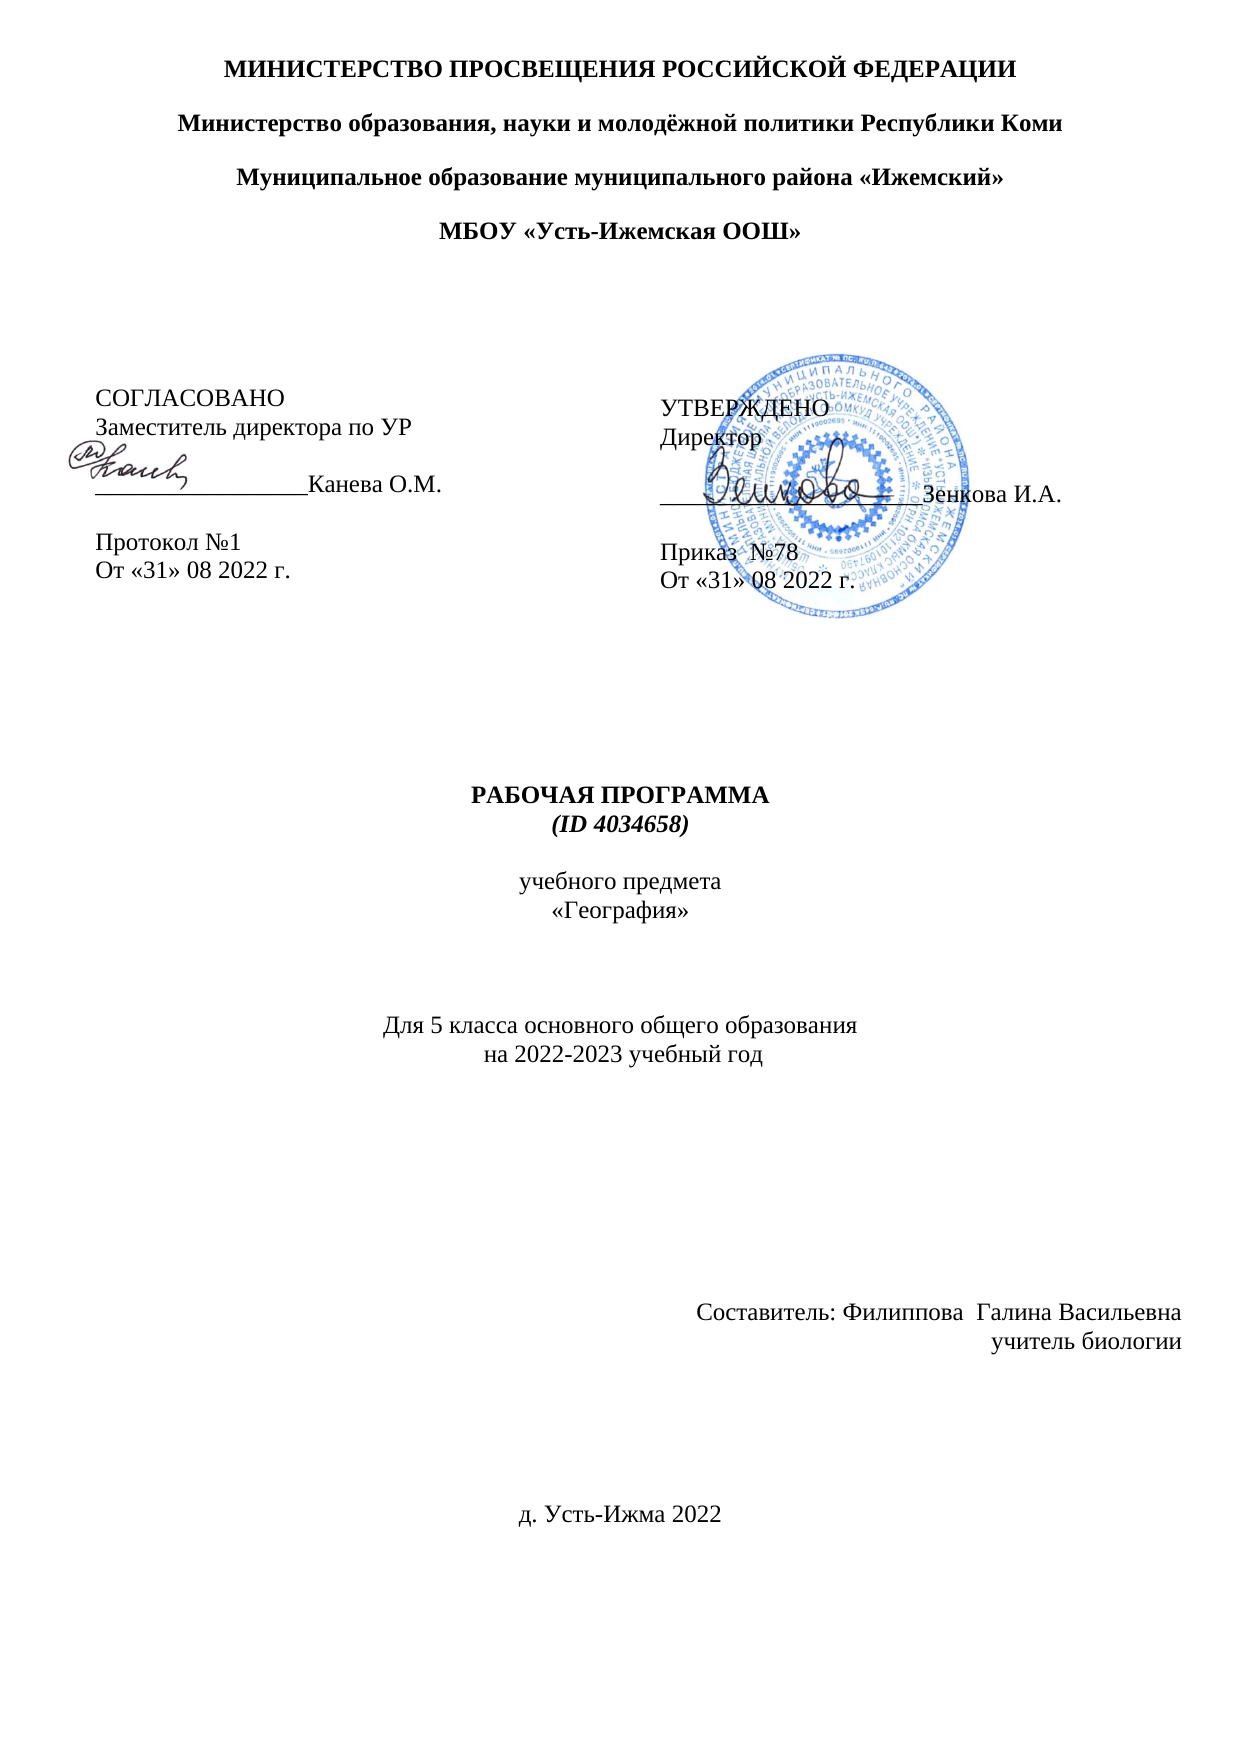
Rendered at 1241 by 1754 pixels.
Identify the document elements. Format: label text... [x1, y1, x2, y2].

picture [698, 408, 706, 415]
picture [58, 427, 206, 490]
picture [698, 401, 705, 407]
picture [694, 351, 974, 627]
text на 2022-2023 учебный год [58, 1039, 1182, 1067]
text д. Усть-Ижма 2022 [58, 1499, 1182, 1527]
text Для 5 класса основного общего образования [58, 1010, 1182, 1039]
text Муниципальное образование муниципального района «Ижемский» [58, 162, 1182, 191]
text РАБОЧАЯ ПРОГРАММА [58, 780, 1182, 809]
text учебного предмета [58, 866, 1182, 895]
text МИНИСТЕРСТВО ПРОСВЕЩЕНИЯ РОССИЙСКОЙ ФЕДЕРАЦИИ [58, 54, 1182, 83]
text учитель биологии [58, 1326, 1182, 1355]
text Министерство образования, науки и молодёжной политики Республики Коми [58, 108, 1182, 137]
text Составитель: Филиппова Галина Васильевна [58, 1297, 1182, 1326]
text (ID 4034658) [58, 809, 1182, 837]
text МБОУ «Усть-Ижемская ООШ» [58, 216, 1182, 244]
text «География» [58, 895, 1182, 924]
picture [694, 435, 699, 444]
